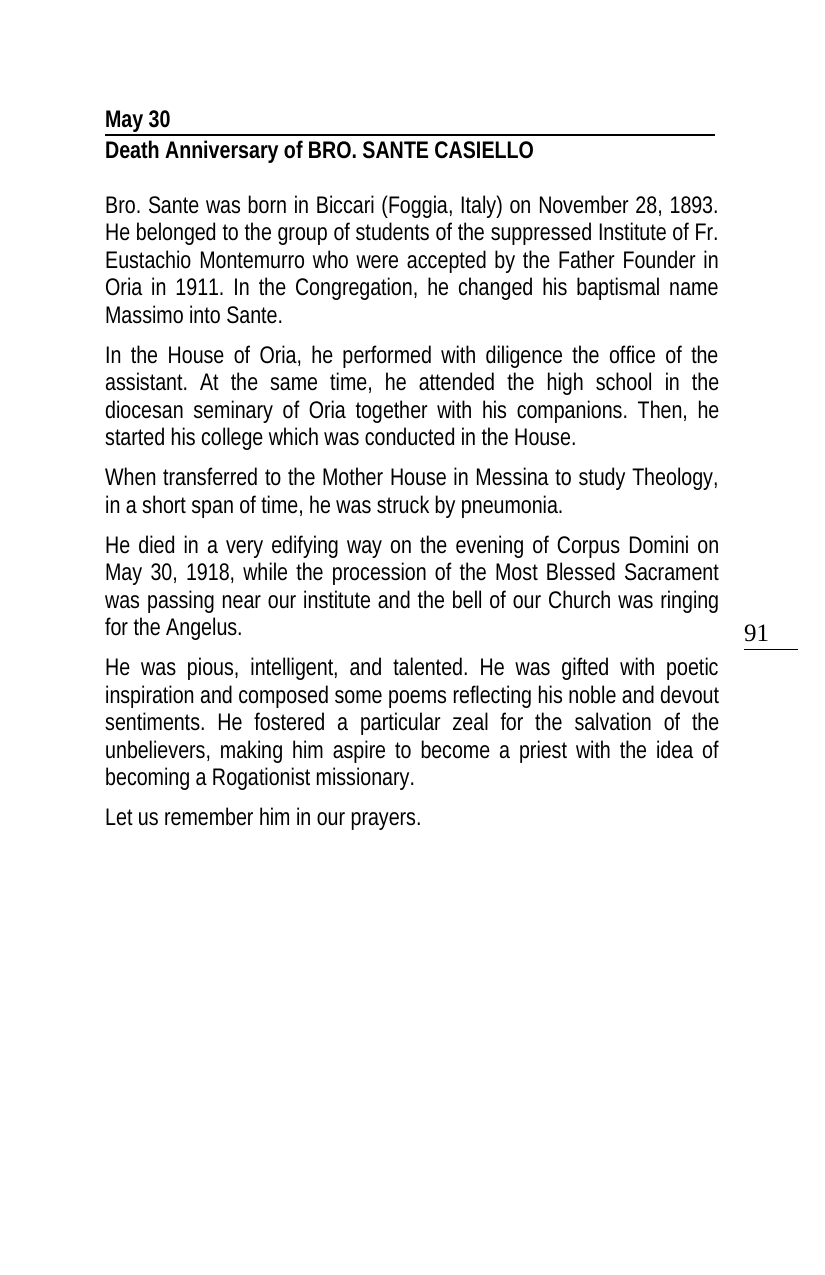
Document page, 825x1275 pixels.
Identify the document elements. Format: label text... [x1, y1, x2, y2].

text Bro. Sante was born in Biccari (Foggia, Italy) on November 28, 1893. He belonged to the group of students of the suppressed Institute of Fr. Eustachio Montemurro who were accepted by the Father Founder in Oria in 1911. In the Congregation, he changed his baptismal name Massimo into Sante. [105, 191, 720, 328]
text Let us remember him in our prayers. [105, 803, 720, 831]
text Death Anniversary of BRO. SANTE CASIELLO [105, 136, 715, 163]
text May 30 [105, 105, 715, 134]
text When transferred to the Mother House in Messina to study Theology, in a short span of time, he was struck by pneumonia. [105, 463, 720, 518]
text He died in a very edifying way on the evening of Corpus Domini on May 30, 1918, while the procession of the Most Blessed Sacrament was passing near our institute and the bell of our Church was ringing for the Angelus. [105, 531, 720, 641]
text He was pious, intelligent, and talented. He was gifted with poetic inspiration and composed some poems reflecting his noble and devout sentiments. He fostered a particular zeal for the salvation of the unbelievers, making him aspire to become a priest with the idea of becoming a Rogationist missionary. [105, 653, 720, 791]
text In the House of Oria, he performed with diligence the office of the assistant. At the same time, he attended the high school in the diocesan seminary of Oria together with his companions. Then, he started his college which was conducted in the House. [105, 341, 720, 451]
